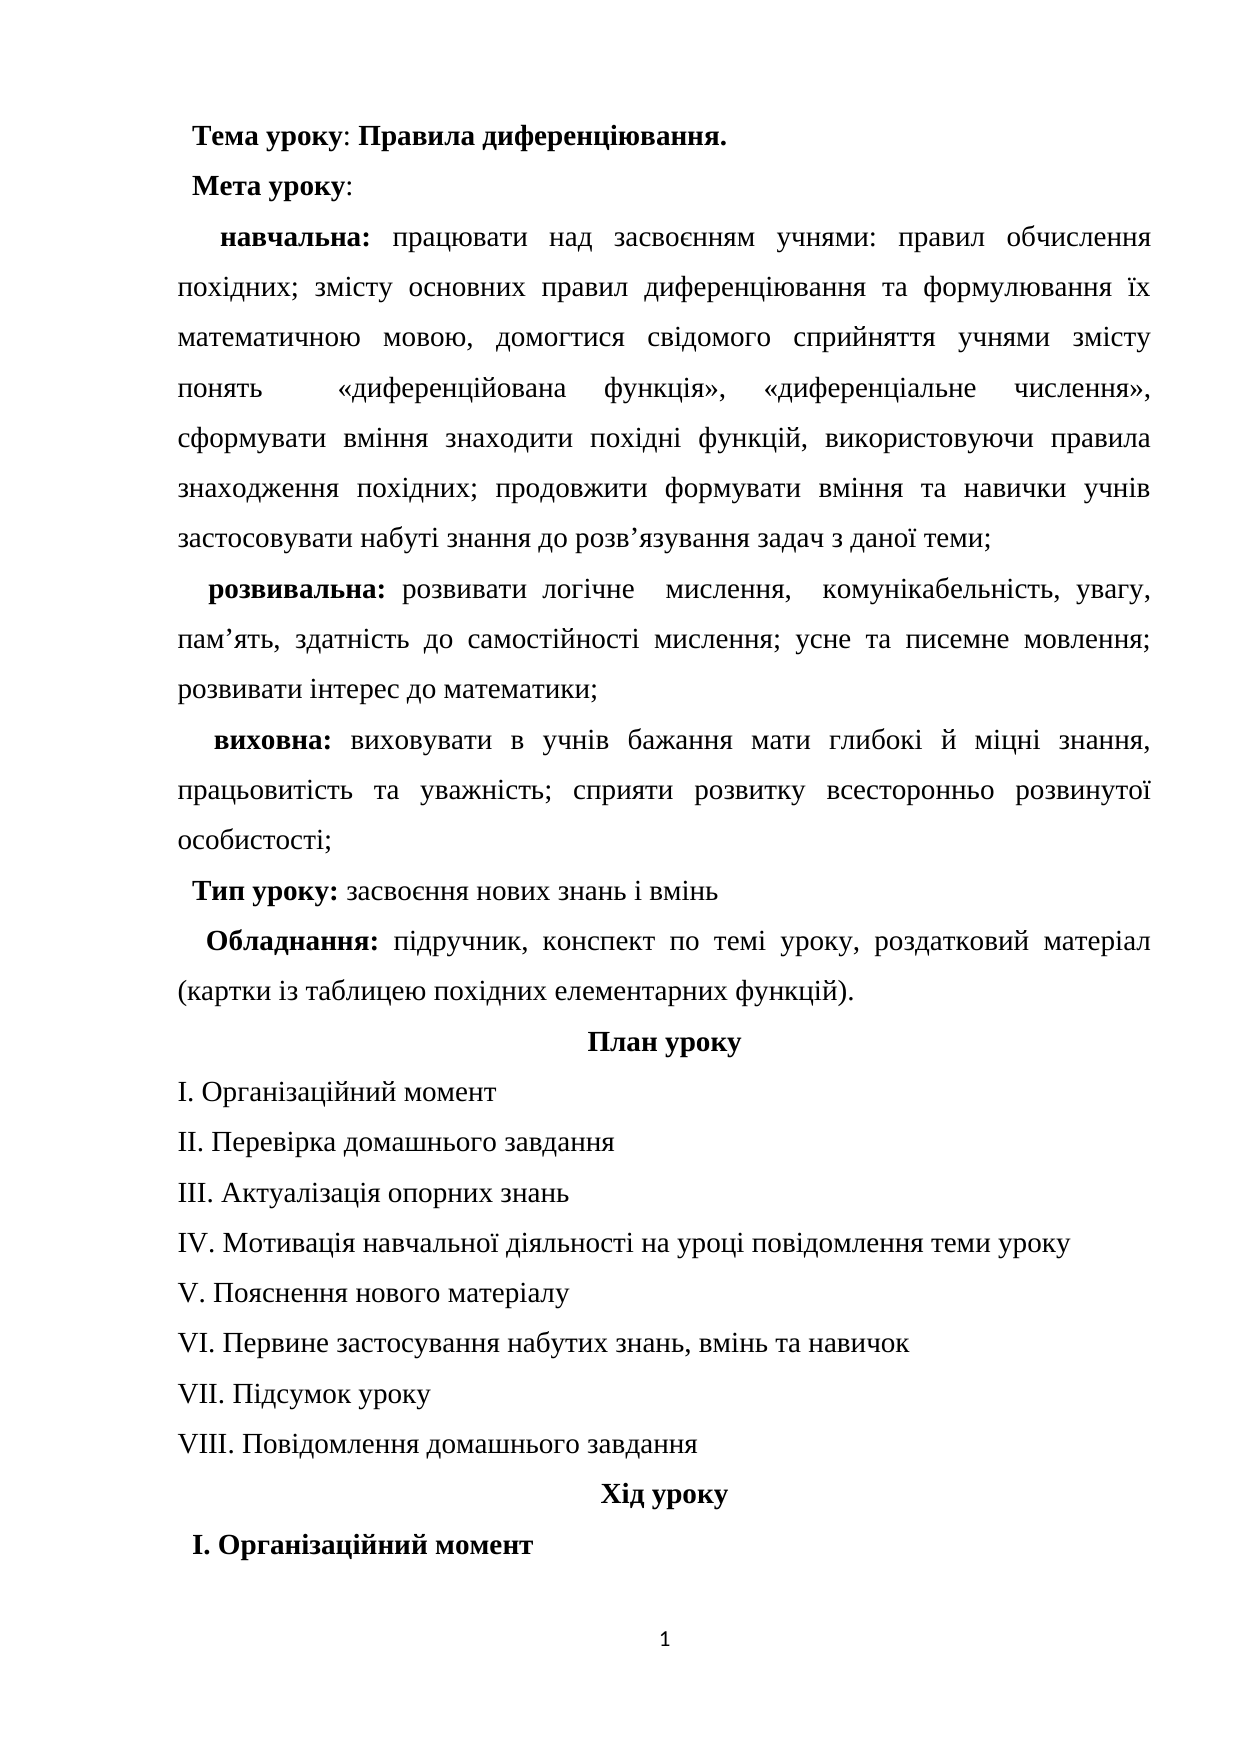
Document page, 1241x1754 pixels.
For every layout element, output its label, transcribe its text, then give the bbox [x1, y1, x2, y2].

list навчальна: працювати над засвоєнням учнями: правил обчислення похідних; змісту основних правил диференціювання та формулювання їх математичною мовою, домогтися свідомого сприйняття учнями змісту понять «диференційована функція», «диференціальне числення», сформувати вміння знаходити похідні функцій, використовуючи правила знаходження похідних; продовжити формувати вміння та навички учнів застосовувати набуті знання до розв’язування задач з даної теми; [177, 219, 1152, 554]
text VІІІ. Повідомлення домашнього завдання [177, 1426, 1152, 1460]
text Обладнання: підручник, конспект по темі уроку, роздатковий матеріал (картки із таблицею похідних елементарних функцій). [177, 923, 1152, 1007]
text Тема уроку: Правила диференціювання. [177, 118, 1152, 152]
text І. Організаційний момент [177, 1527, 1152, 1560]
text III. Актуалізація опорних знань [177, 1175, 1152, 1208]
text І. Організаційний момент [177, 1074, 1152, 1108]
text IV. Мотивація навчальної діяльності на уроці повідомлення теми уроку [177, 1225, 1152, 1258]
list виховна: виховувати в учнів бажання мати глибокі й міцні знання, працьовитість та уважність; сприяти розвитку всесторонньо розвинутої особистості; [177, 722, 1152, 856]
text VIІ. Підсумок уроку [177, 1376, 1152, 1409]
text Мета уроку: [177, 168, 1152, 202]
text II. Перевірка домашнього завдання [177, 1124, 1152, 1158]
text План уроку [177, 1024, 1152, 1057]
list розвивальна: розвивати логічне мислення, комунікабельність, увагу, пам’ять, здатність до самостійності мислення; усне та писемне мовлення; розвивати інтерес до математики; [177, 571, 1152, 705]
text Хід уроку [177, 1477, 1152, 1510]
list Тип уроку: засвоєння нових знань і вмінь [177, 873, 1152, 906]
text V. Пояснення нового матеріалу [177, 1275, 1152, 1309]
text VІ. Первине застосування набутих знань, вмінь та навичок [177, 1326, 1152, 1359]
